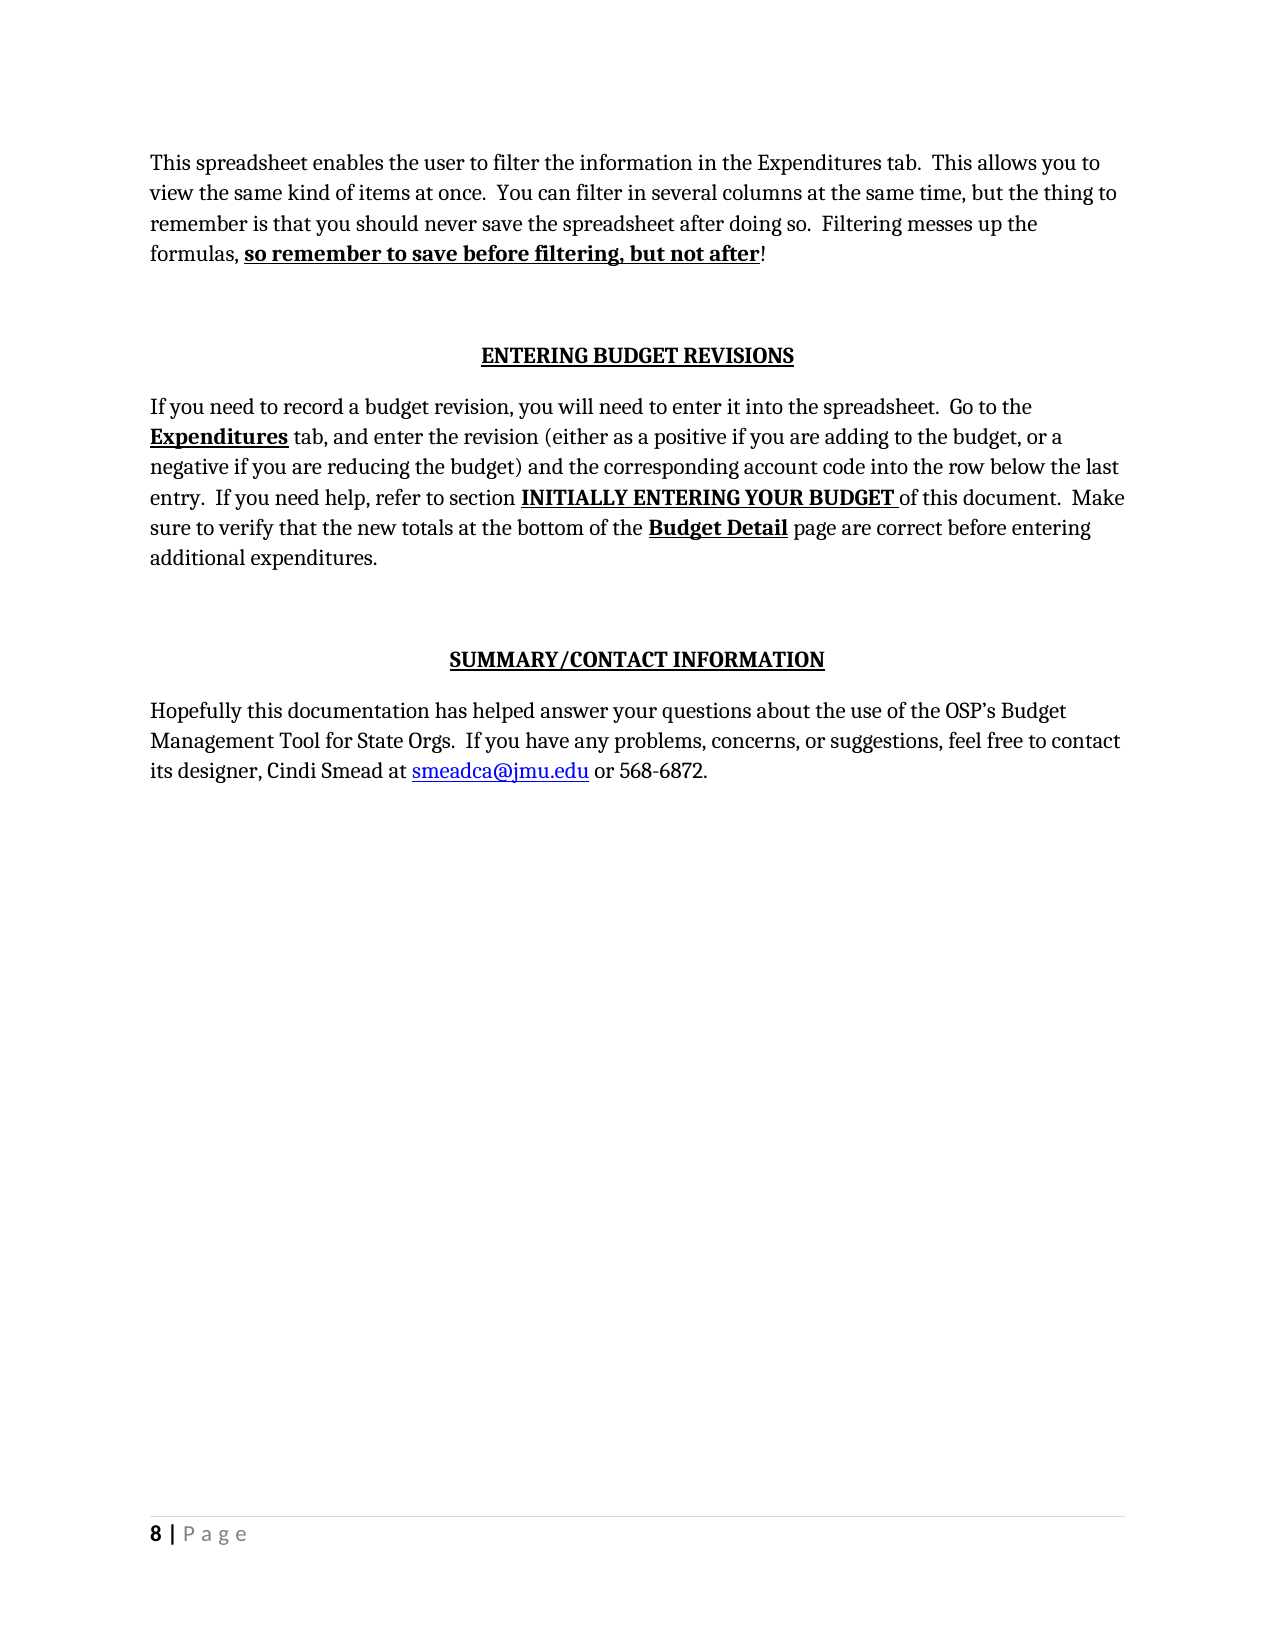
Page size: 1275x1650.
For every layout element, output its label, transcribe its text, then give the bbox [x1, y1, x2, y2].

text This spreadsheet enables the user to filter the information in the Expenditures tab. This allows you to view the same kind of items at once. You can filter in several columns at the same time, but the thing to remember is that you should never save the spreadsheet after doing so. Filtering messes up the formulas, so remember to save before filtering, but not after! [150, 150, 1125, 267]
text SUMMARY/CONTACT INFORMATION [150, 647, 1125, 673]
text If you need to record a budget revision, you will need to enter it into the spreadsheet. Go to the Expenditures tab, and enter the revision (either as a positive if you are adding to the budget, or a negative if you are reducing the budget) and the corresponding account code into the row below the last entry. If you need help, refer to section INITIALLY ENTERING YOUR BUDGET of this document. Make sure to verify that the new totals at the bottom of the Budget Detail page are correct before entering additional expenditures. [150, 394, 1125, 571]
text Hopefully this documentation has helped answer your questions about the use of the OSP’s Budget Management Tool for State Orgs. If you have any problems, concerns, or suggestions, feel free to contact its designer, Cindi Smead at smeadca@jmu.edu or 568-6872. [150, 698, 1125, 785]
text ENTERING BUDGET REVISIONS [150, 343, 1125, 369]
